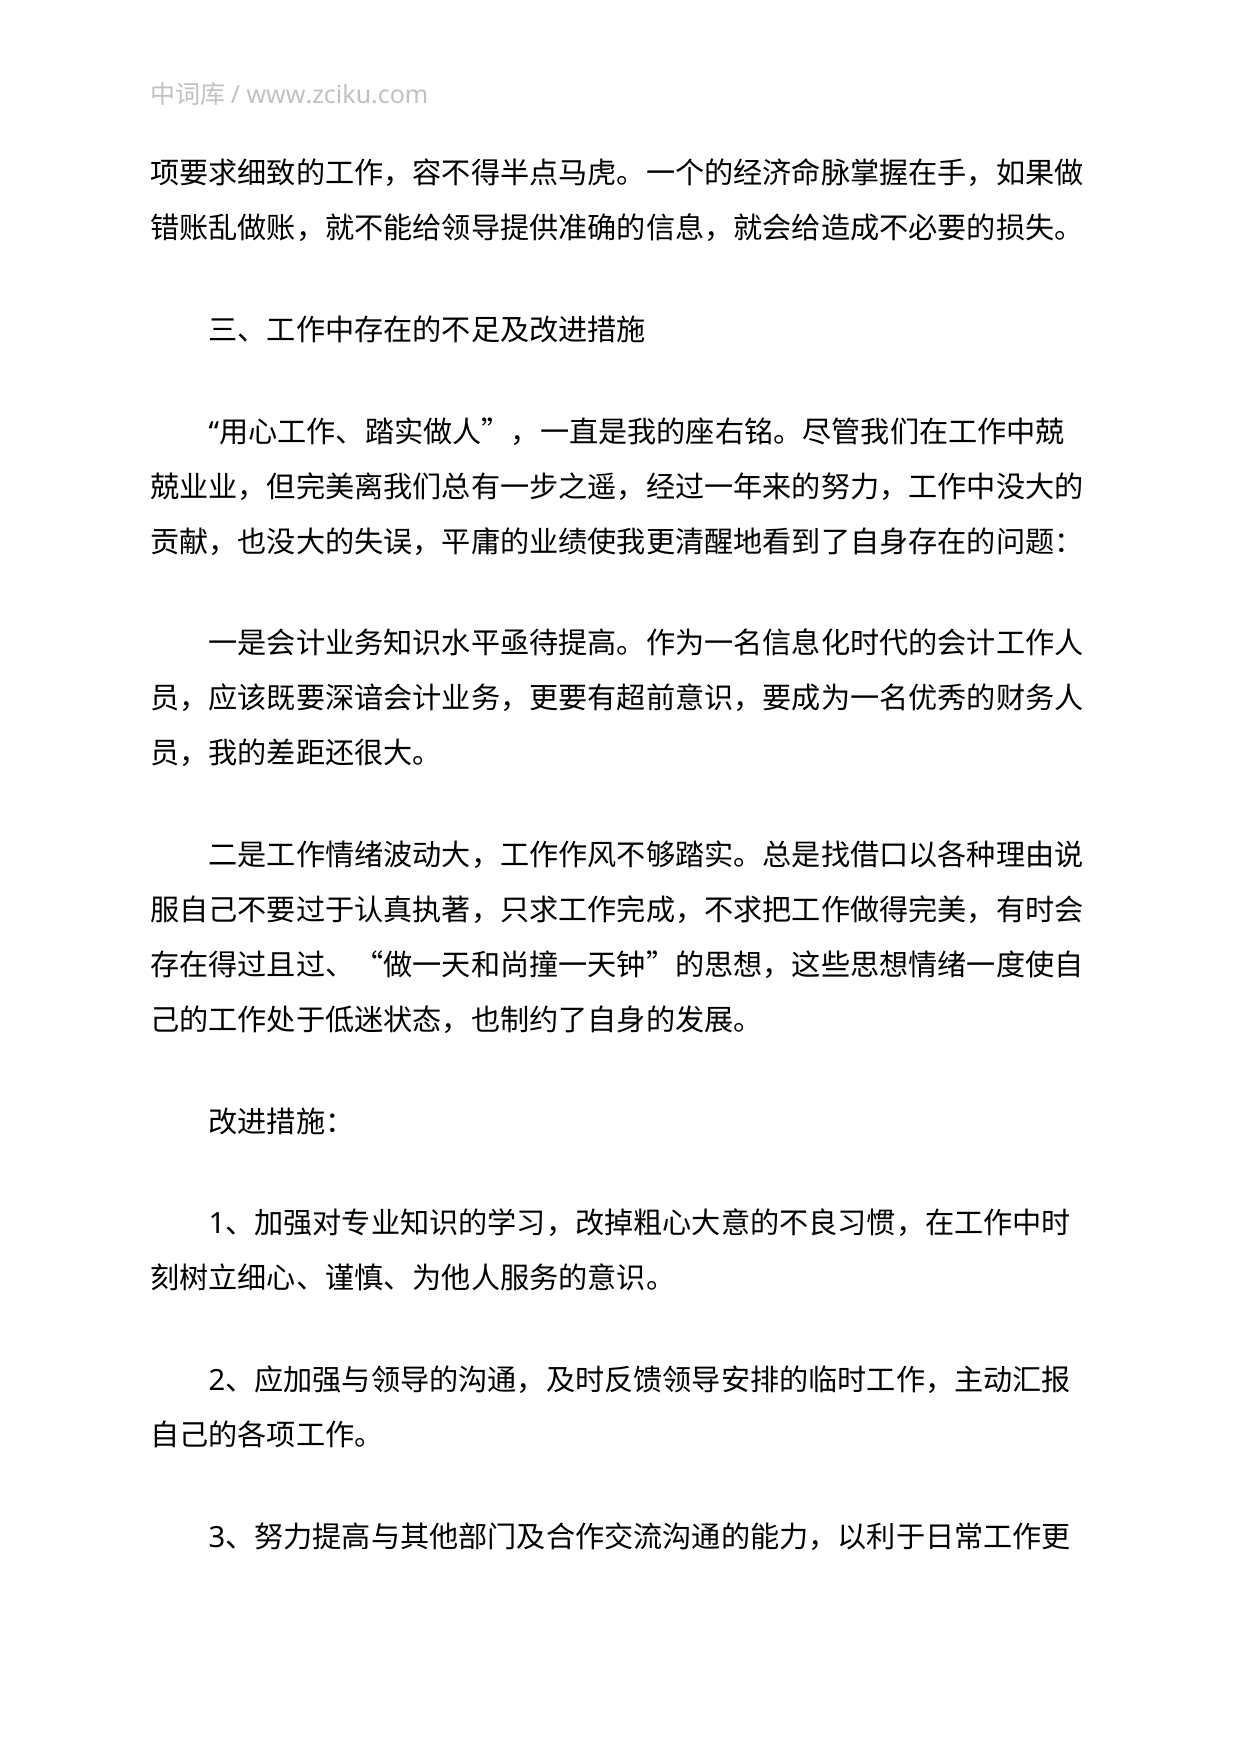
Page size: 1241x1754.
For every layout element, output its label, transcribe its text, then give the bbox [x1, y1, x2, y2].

text 改进措施： [150, 1098, 1090, 1140]
text “用心工作、踏实做人”，一直是我的座右铭。尽管我们在工作中兢兢业业，但完美离我们总有一步之遥，经过一年来的努力，工作中没大的贡献，也没大的失误，平庸的业绩使我更清醒地看到了自身存在的问题： [150, 408, 1090, 561]
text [150, 150, 1090, 247]
text 二是工作情绪波动大，工作作风不够踏实。总是找借口以各种理由说服自己不要过于认真执著，只求工作完成，不求把工作做得完美，有时会存在得过且过、“做一天和尚撞一天钟”的思想，这些思想情绪一度使自己的工作处于低迷状态，也制约了自身的发展。 [150, 832, 1090, 1039]
text 2、应加强与领导的沟通，及时反馈领导安排的临时工作，主动汇报自己的各项工作。 [150, 1357, 1090, 1454]
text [150, 1513, 1090, 1556]
text 1、加强对专业知识的学习，改掉粗心大意的不良习惯，在工作中时刻树立细心、谨慎、为他人服务的意识。 [150, 1200, 1090, 1297]
text 三、工作中存在的不足及改进措施 [150, 307, 1090, 349]
text 一是会计业务知识水平亟待提高。作为一名信息化时代的会计工作人员，应该既要深谙会计业务，更要有超前意识，要成为一名优秀的财务人员，我的差距还很大。 [150, 620, 1090, 772]
